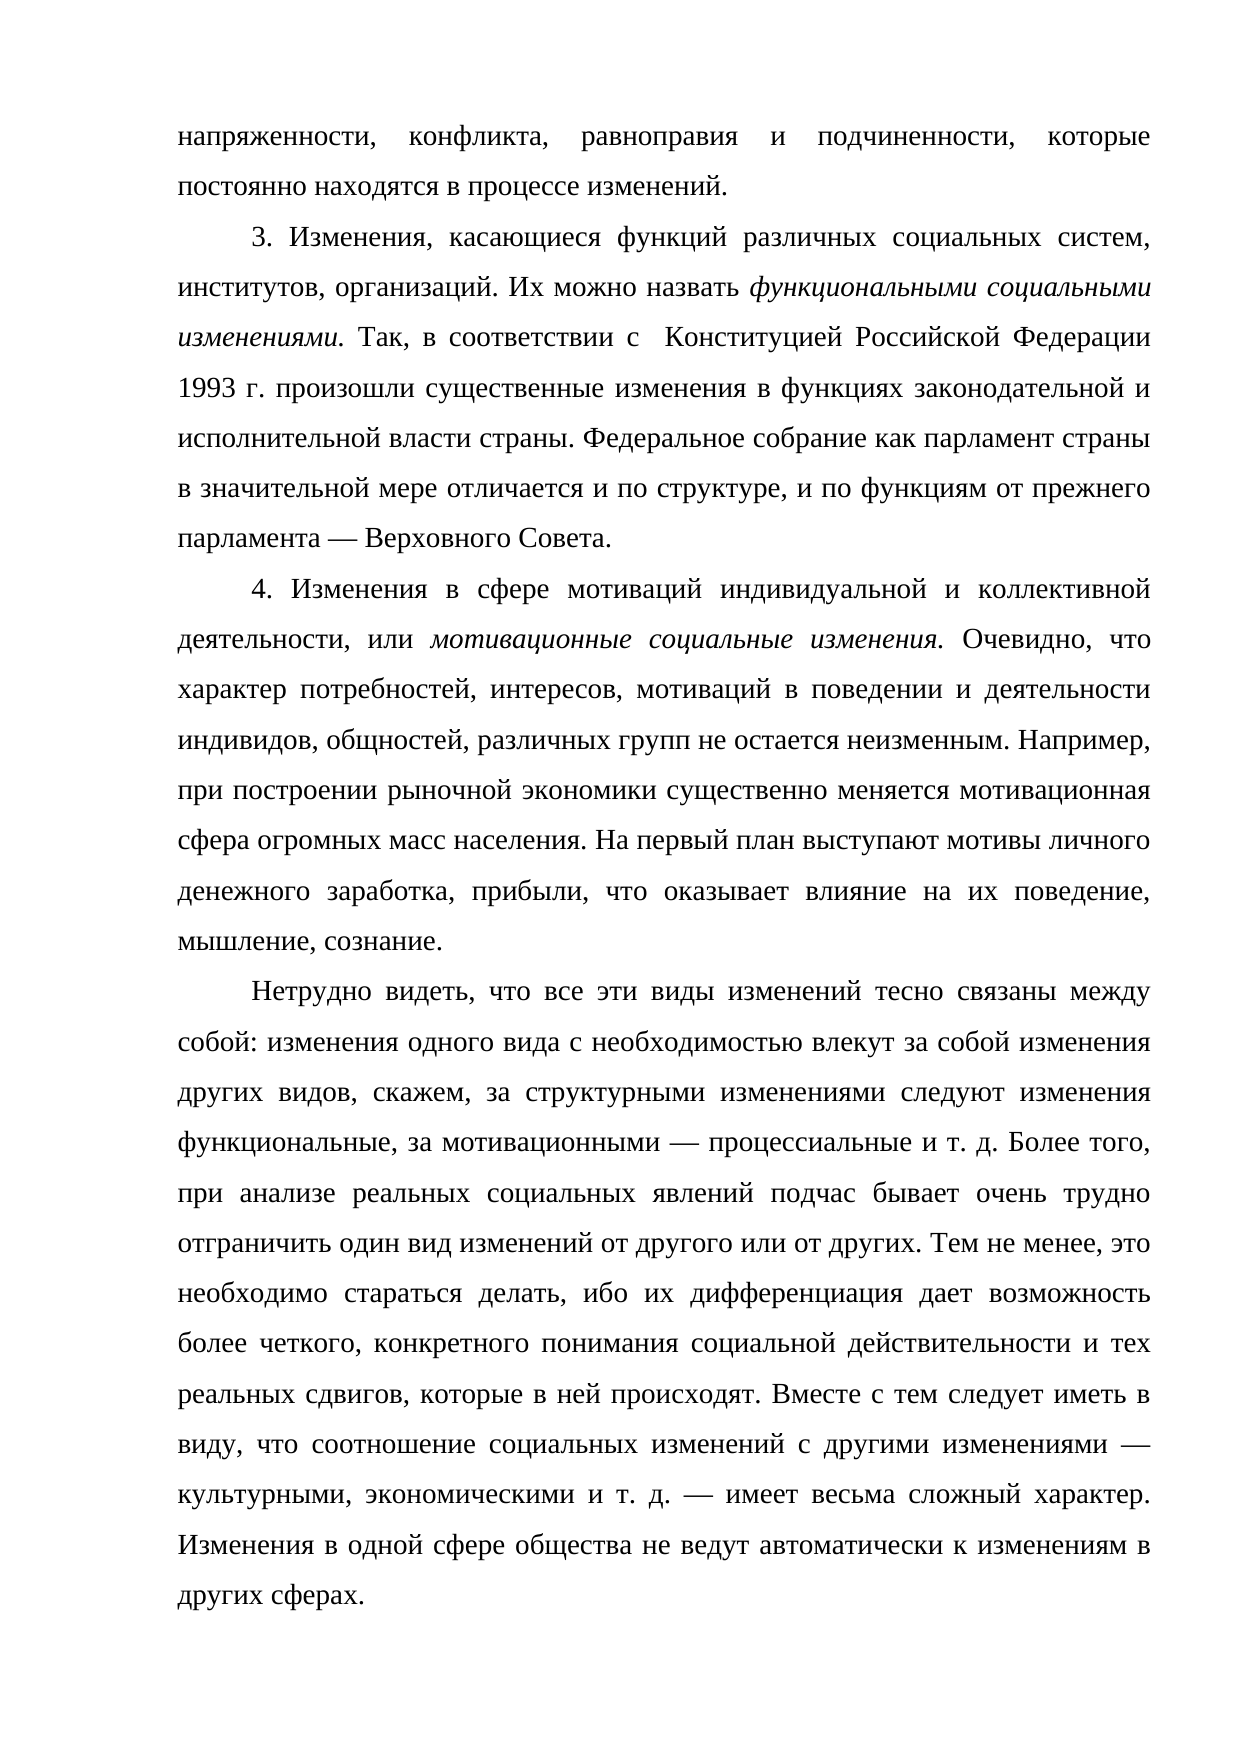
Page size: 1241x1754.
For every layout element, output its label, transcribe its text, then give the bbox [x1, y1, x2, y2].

text 4. Изменения в сфере мотиваций индивидуальной и коллективной деятельности, или мотивационные социальные изменения. Очевидно, что характер потребностей, интересов, мотиваций в поведении и деятельности индивидов, общностей, различных групп не остается неизменным. Например, при построении рыночной экономики существенно меняется мотивационная сфера огромных масс населения. На первый план выступают мотивы личного денежного заработка, прибыли, что оказывает влияние на их поведение, мышление, сознание. [177, 571, 1152, 957]
text Нетрудно видеть, что все эти виды изменений тесно связаны между собой: изменения одного вида с необходимостью влекут за собой изменения других видов, скажем, за структурными изменениями следуют изменения функциональные, за мотивационными — процессиальные и т. д. Более того, при анализе реальных социальных явлений подчас бывает очень трудно отграничить один вид изменений от другого или от других. Тем не менее, это необходимо стараться делать, ибо их дифференциация дает возможность более четкого, конкретного понимания социальной действительности и тех реальных сдвигов, которые в ней происходят. Вместе с тем следует иметь в виду, что соотношение социальных изменений с другими изменениями — культурными, экономическими и т. д. — имеет весьма сложный характер. Изменения в одной сфере общества не ведут автоматически к изменениям в других сферах. [177, 973, 1152, 1611]
text 3. Изменения, касающиеся функций различных социальных систем, институтов, организаций. Их можно назвать функциональными социальными изменениями. Так, в соответствии с Конституцией Российской Федерации . произошли существенные изменения в функциях законодательной и исполнительной власти страны. Федеральное собрание как парламент страны в значительной мере отличается и по структуре, и по функциям от прежнего парламента — Верховного Совета. [177, 219, 1152, 554]
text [177, 118, 1152, 202]
